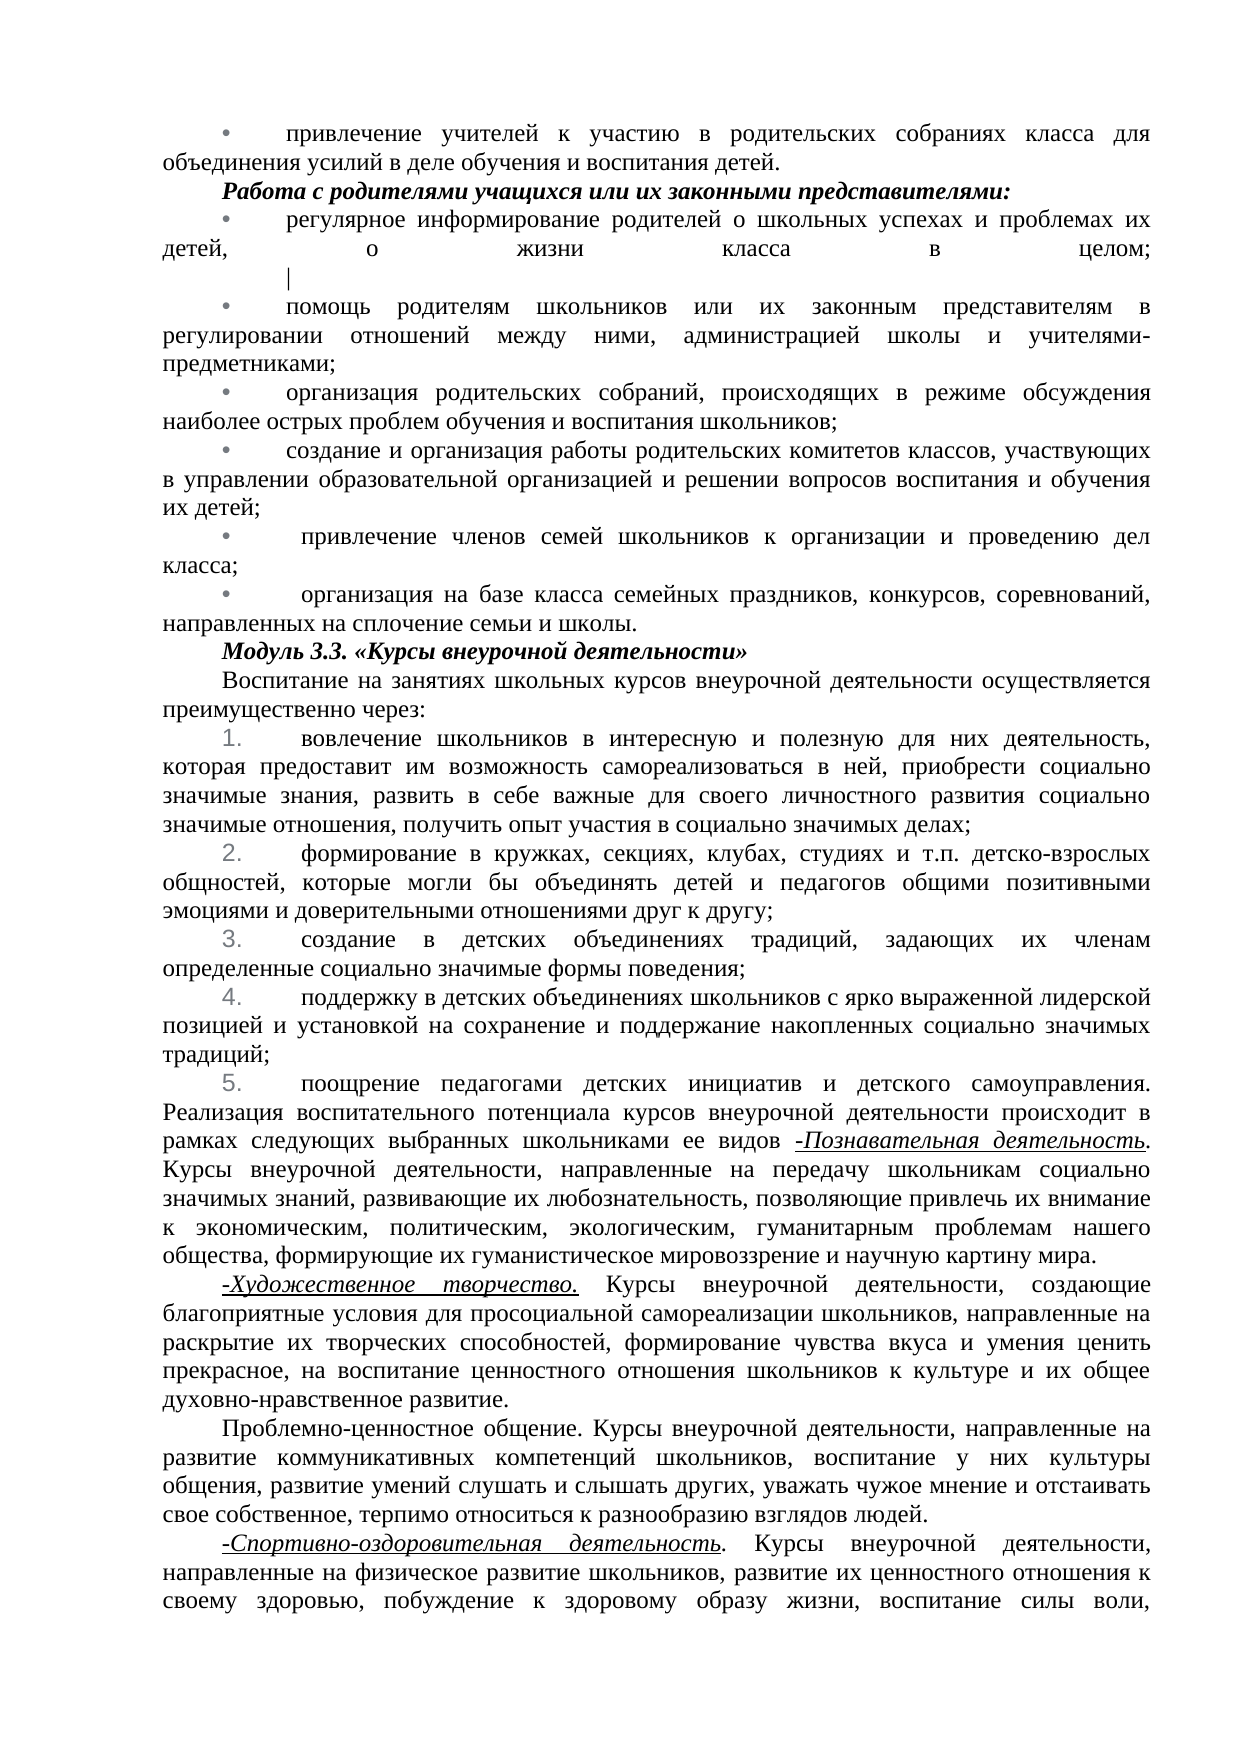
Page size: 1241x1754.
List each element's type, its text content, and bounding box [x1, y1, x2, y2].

list создание в детских объединениях традиций, задающих их членам определенные социально значимые формы поведения; [162, 924, 1152, 982]
list поддержку в детских объединениях школьников с ярко выраженной лидерской позицией и установкой на сохранение и поддержание накопленных социально значимых традиций; [162, 982, 1152, 1068]
list вовлечение школьников в интересную и полезную для них деятельность, которая предоставит им возможность самореализоваться в ней, приобрести социально значимые знания, развить в себе важные для своего личностного развития социально значимые отношения, получить опыт участия в социально значимых делах; [162, 723, 1152, 838]
list регулярное информирование родителей о школьных успехах и проблемах их детей, о жизни класса в целом; | [162, 204, 1152, 291]
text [162, 1528, 1152, 1614]
list привлечение членов семей школьников к организации и проведению дел класса; [162, 521, 1152, 579]
text Работа с родителями учащихся или их законными представителями: [162, 176, 1152, 204]
list организация родительских собраний, происходящих в режиме обсуждения наиболее острых проблем обучения и воспитания школьников; [162, 377, 1152, 435]
text Проблемно-ценностное общение. Курсы внеурочной деятельности, направленные на развитие коммуникативных компетенций школьников, воспитание у них культуры общения, развитие умений слушать и слышать других, уважать чужое мнение и отстаивать свое собственное, терпимо относиться к разнообразию взглядов людей. [162, 1413, 1152, 1528]
list создание и организация работы родительских комитетов классов, участвующих в управлении образовательной организацией и решении вопросов воспитания и обучения их детей; [162, 435, 1152, 521]
list помощь родителям школьников или их законным представителям в регулировании отношений между ними, администрацией школы и учителями- предметниками; [162, 291, 1152, 377]
text Воспитание на занятиях школьных курсов внеурочной деятельности осуществляется преимущественно через: [162, 665, 1152, 723]
list поощрение педагогами детских инициатив и детского самоуправления. Реализация воспитательного потенциала курсов внеурочной деятельности происходит в рамках следующих выбранных школьниками ее видов -Познавательная деятельность. Курсы внеурочной деятельности, направленные на передачу школьникам социально значимых знаний, развивающие их любознательность, позволяющие привлечь их внимание к экономическим, политическим, экологическим, гуманитарным проблемам нашего общества, формирующие их гуманистическое мировоззрение и научную картину мира. [162, 1068, 1152, 1269]
list организация на базе класса семейных праздников, конкурсов, соревнований, направленных на сплочение семьи и школы. [162, 579, 1152, 636]
list привлечение учителей к участию в родительских собраниях класса для объединения усилий в деле обучения и воспитания детей. [162, 118, 1152, 176]
text -Художественное творчество. Курсы внеурочной деятельности, создающие благоприятные условия для просоциальной самореализации школьников, направленные на раскрытие их творческих способностей, формирование чувства вкуса и умения ценить прекрасное, на воспитание ценностного отношения школьников к культуре и их общее духовно-нравственное развитие. [162, 1269, 1152, 1413]
list формирование в кружках, секциях, клубах, студиях и т.п. детско-взрослых общностей, которые могли бы объединять детей и педагогов общими позитивными эмоциями и доверительными отношениями друг к другу; [162, 838, 1152, 924]
text Модуль 3.3. «Курсы внеурочной деятельности» [162, 636, 1152, 665]
